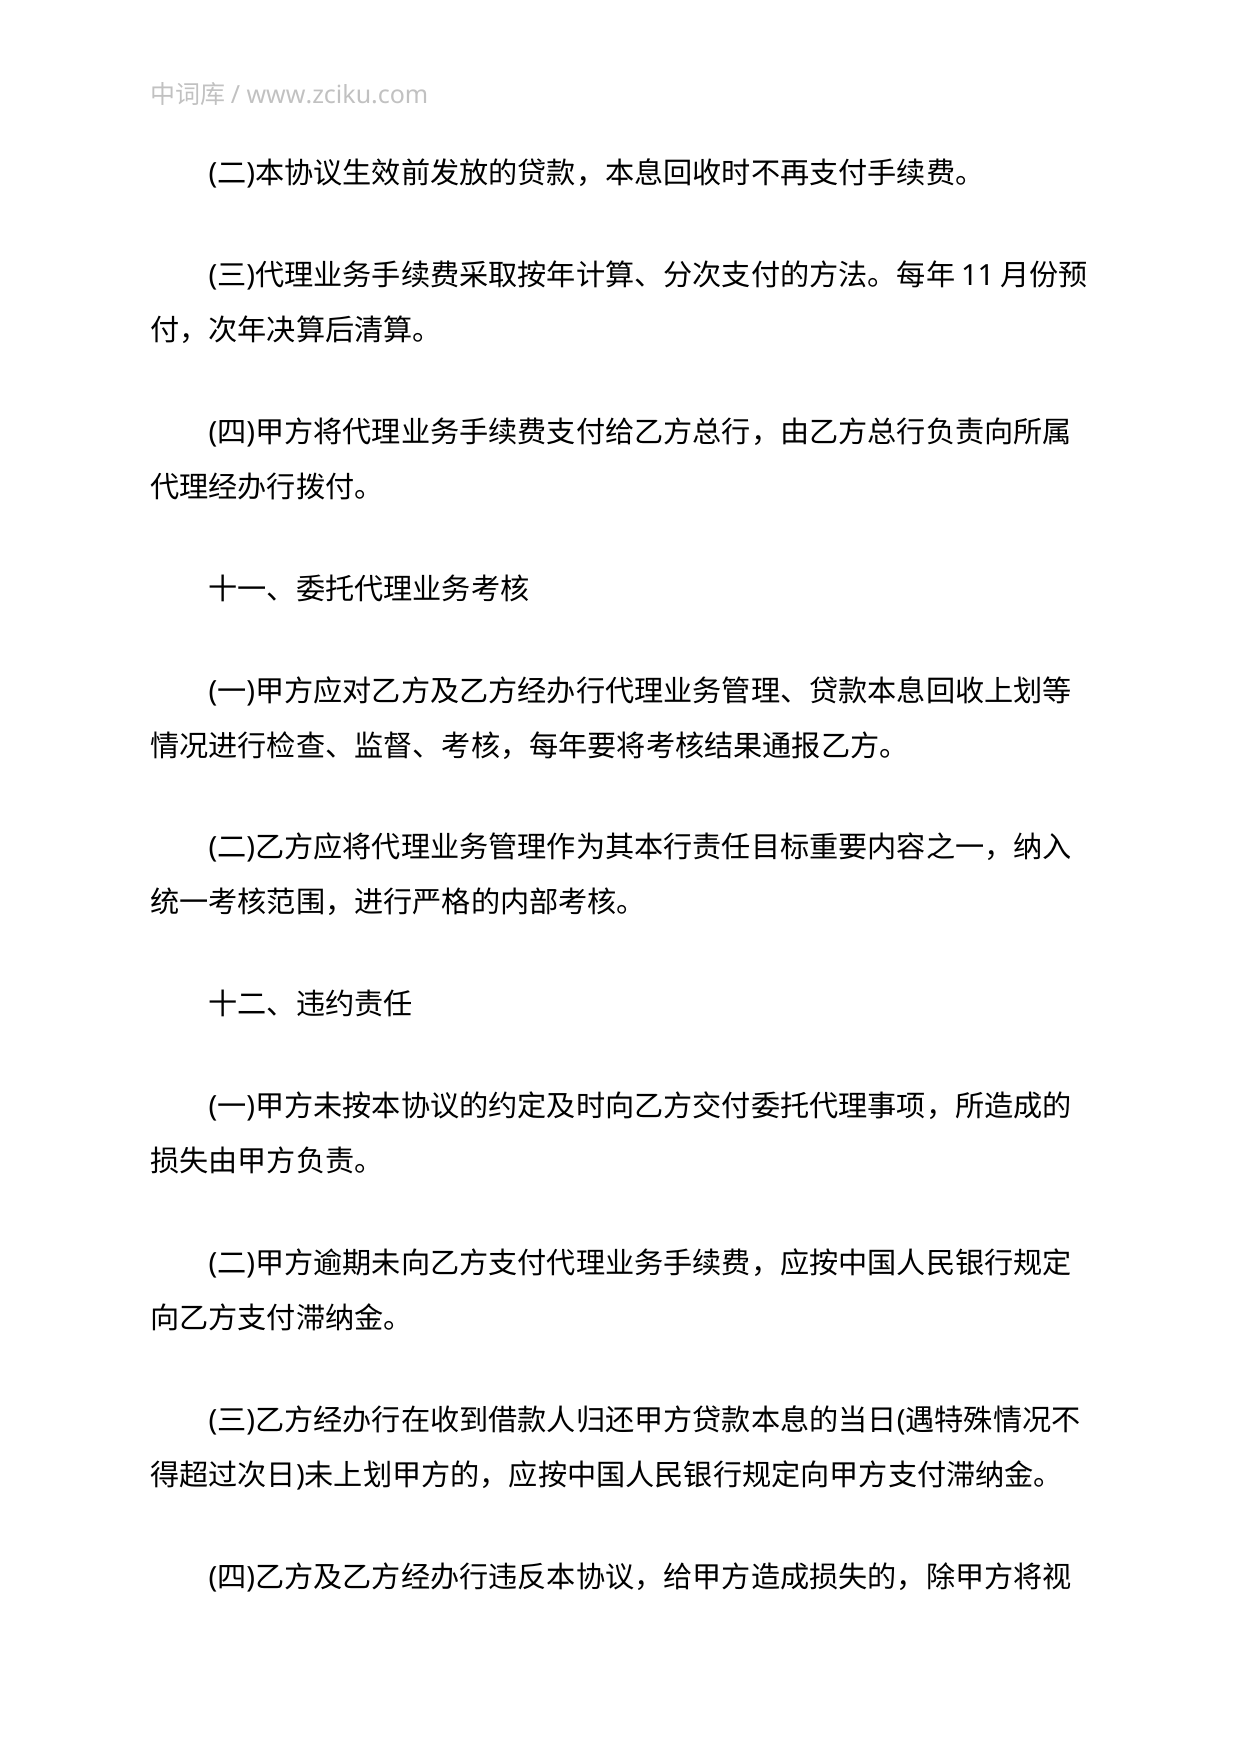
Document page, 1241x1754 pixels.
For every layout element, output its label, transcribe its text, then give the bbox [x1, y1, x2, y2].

text (一)甲方应对乙方及乙方经办行代理业务管理、贷款本息回收上划等情况进行检查、监督、考核，每年要将考核结果通报乙方。 [150, 667, 1090, 764]
text (二)本协议生效前发放的贷款，本息回收时不再支付手续费。 [150, 150, 1090, 192]
text 十一、委托代理业务考核 [150, 566, 1090, 608]
text (一)甲方未按本协议的约定及时向乙方交付委托代理事项，所造成的损失由甲方负责。 [150, 1083, 1090, 1180]
text (二)乙方应将代理业务管理作为其本行责任目标重要内容之一，纳入统一考核范围，进行严格的内部考核。 [150, 824, 1090, 921]
text 十二、违约责任 [150, 981, 1090, 1023]
text (四)甲方将代理业务手续费支付给乙方总行，由乙方总行负责向所属代理经办行拨付。 [150, 409, 1090, 506]
text (三)代理业务手续费采取按年计算、分次支付的方法。每年11月份预付，次年决算后清算。 [150, 252, 1090, 349]
text (三)乙方经办行在收到借款人归还甲方贷款本息的当日(遇特殊情况不得超过次日)未上划甲方的，应按中国人民银行规定向甲方支付滞纳金。 [150, 1396, 1090, 1493]
text (二)甲方逾期未向乙方支付代理业务手续费，应按中国人民银行规定向乙方支付滞纳金。 [150, 1239, 1090, 1337]
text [150, 1553, 1090, 1596]
